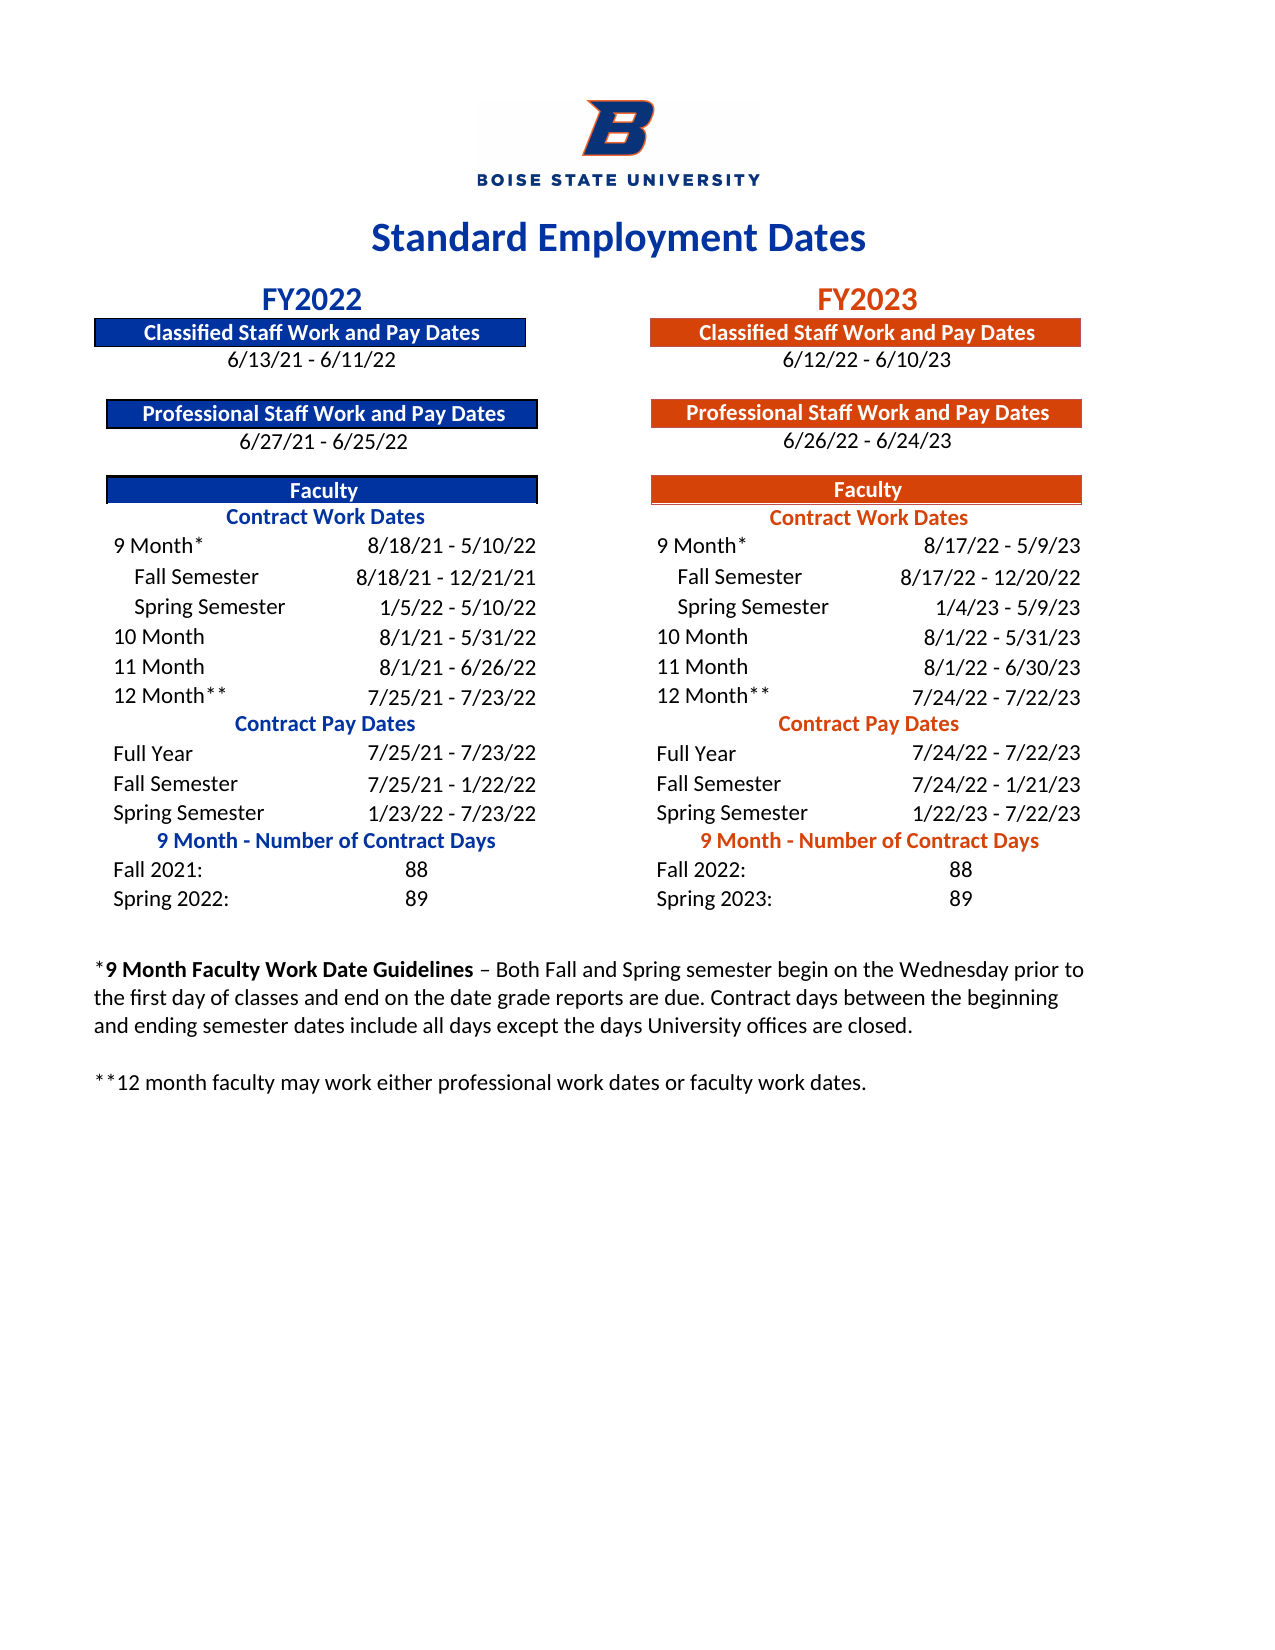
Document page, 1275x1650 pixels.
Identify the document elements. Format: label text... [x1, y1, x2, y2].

picture [477, 100, 760, 186]
text **12 month faculty may work either professional work dates or faculty work dates. [94, 1068, 1096, 1096]
text *9 Month Faculty Work Date Guidelines – Both Fall and Spring semester begin on the Wednesday prior to the first day of classes and end on the date grade reports are due. Contract days between the beginning and ending semester dates include all days except the days University offices are closed. [94, 956, 1096, 1039]
